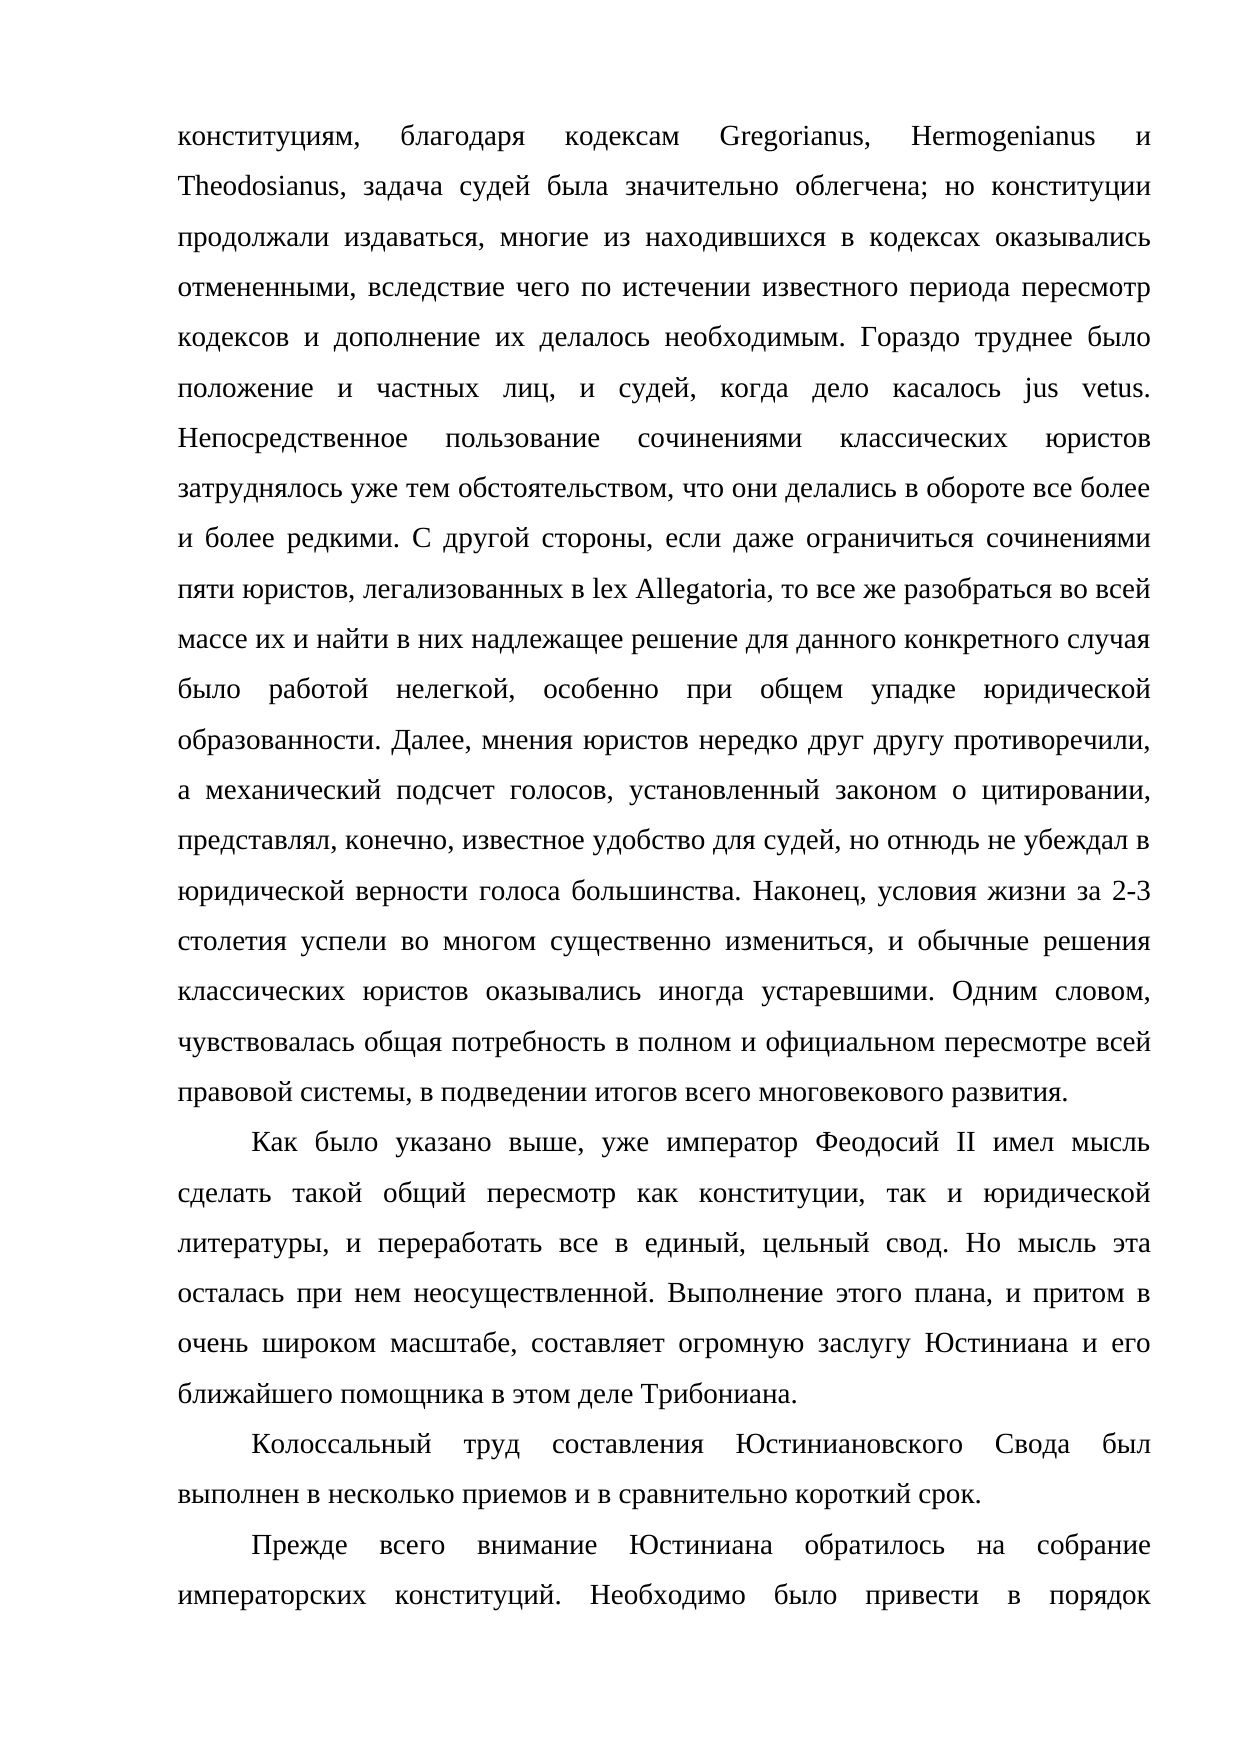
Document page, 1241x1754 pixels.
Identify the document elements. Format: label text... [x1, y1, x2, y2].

text Как было указано выше, уже император Феодосий II имел мысль сделать такой общий пересмотр как конституции, так и юридической литературы, и переработать все в единый, цельный свод. Но мысль эта осталась при нем неосуществленной. Выполнение этого плана, и притом в очень широком масштабе, составляет огромную заслугу Юстиниана и его ближайшего помощника в этом деле Трибониана. [177, 1124, 1152, 1409]
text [177, 118, 1152, 1108]
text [177, 1527, 1152, 1611]
text Колоссальный труд составления Юстиниановского Свода был выполнен в несколько приемов и в сравнительно короткий срок. [177, 1426, 1152, 1510]
